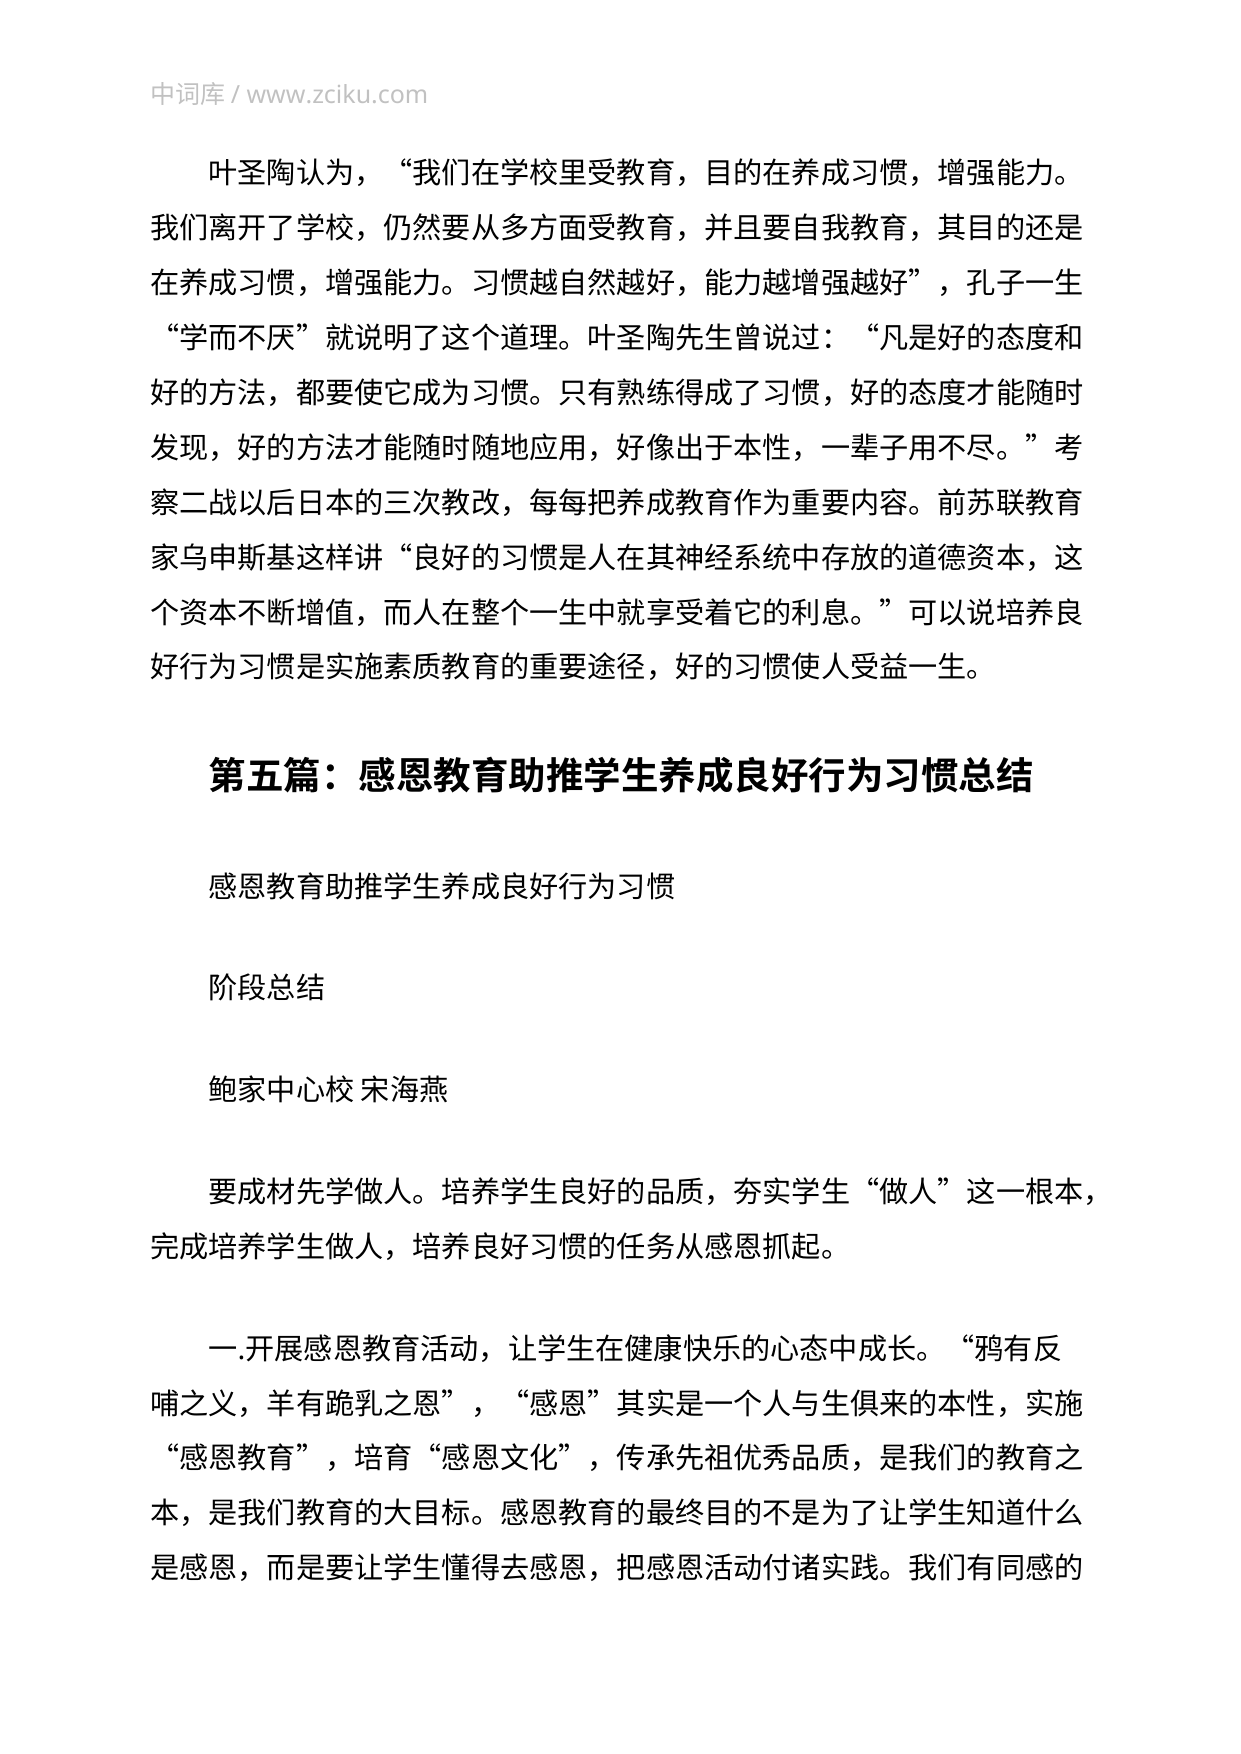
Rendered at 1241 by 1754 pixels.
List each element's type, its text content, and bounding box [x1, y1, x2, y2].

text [150, 1325, 1090, 1587]
text 阶段总结 [150, 965, 1090, 1007]
text 鲍家中心校 宋海燕 [150, 1067, 1090, 1109]
text 要成材先学做人。培养学生良好的品质，夯实学生“做人”这一根本，完成培养学生做人，培养良好习惯的任务从感恩抓起。 [150, 1168, 1090, 1266]
text 第五篇：感恩教育助推学生养成良好行为习惯总结 [150, 746, 1090, 800]
text 感恩教育助推学生养成良好行为习惯 [150, 863, 1090, 906]
text 叶圣陶认为，“我们在学校里受教育，目的在养成习惯，增强能力。我们离开了学校，仍然要从多方面受教育，并且要自我教育，其目的还是在养成习惯，增强能力。习惯越自然越好，能力越增强越好”，孔子一生“学而不厌”就说明了这个道理。叶圣陶先生曾说过：“凡是好的态度和好的方法，都要使它成为习惯。只有熟练得成了习惯，好的态度才能随时发现，好的方法才能随时随地应用，好像出于本性，一辈子用不尽。”考察二战以后日本的三次教改，每每把养成教育作为重要内容。前苏联教育家乌申斯基这样讲“良好的习惯是人在其神经系统中存放的道德资本，这个资本不断增值，而人在整个一生中就享受着它的利息。”可以说培养良好行为习惯是实施素质教育的重要途径，好的习惯使人受益一生。 [150, 150, 1090, 686]
